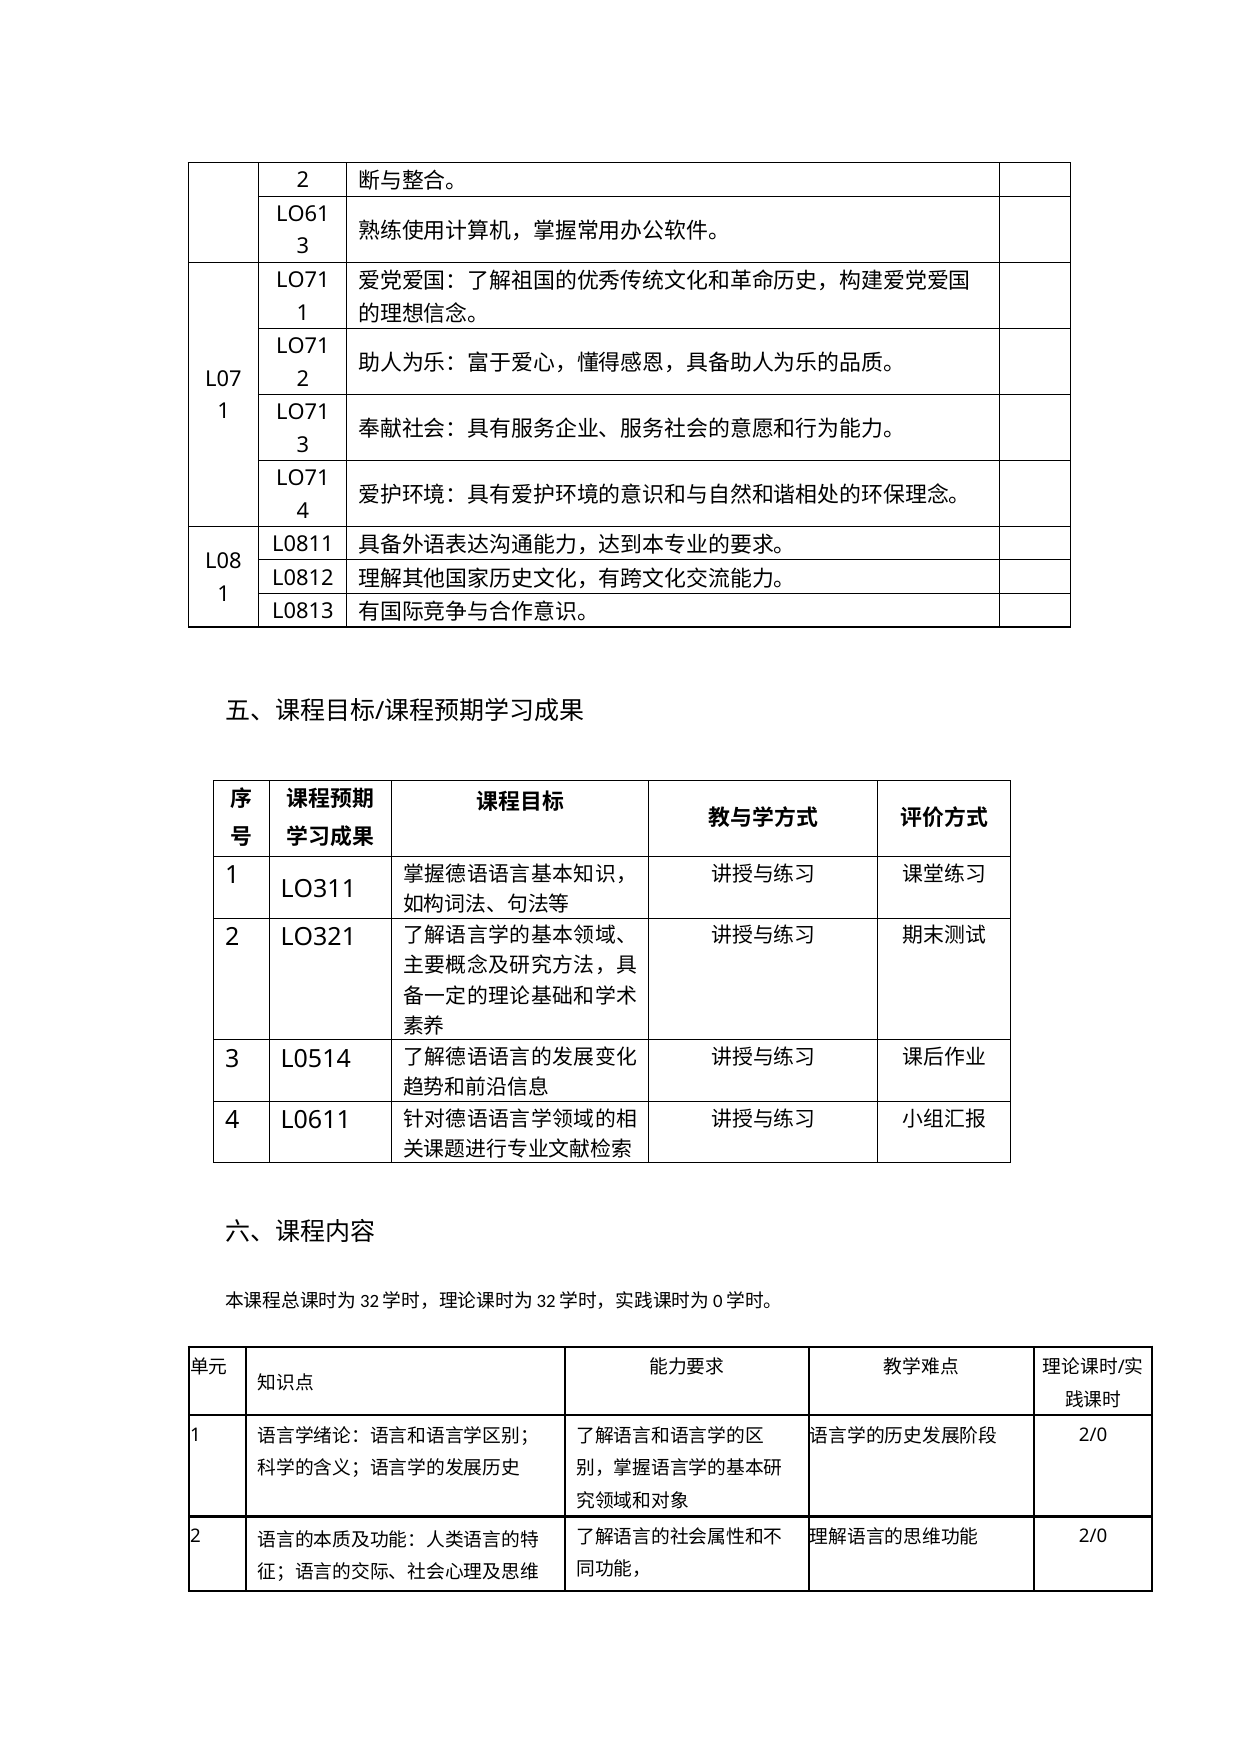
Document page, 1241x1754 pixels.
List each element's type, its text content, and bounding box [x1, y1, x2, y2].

table_cell LO712 [259, 329, 346, 394]
table_header 教与学方式 [649, 781, 877, 856]
table_cell 课后作业 [878, 1040, 1010, 1101]
table_cell LO714 [259, 461, 346, 526]
table_cell LO321 [270, 919, 391, 1039]
table_cell L0812 [259, 560, 346, 593]
table_header 理论课时/实践课时 [1035, 1348, 1151, 1414]
table_cell L081 [189, 527, 258, 626]
table_cell 了解德语语言的发展变化趋势和前沿信息 [392, 1040, 648, 1101]
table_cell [247, 1518, 564, 1590]
table_cell [1000, 527, 1070, 559]
table_cell 语言学的历史发展阶段 [810, 1416, 1033, 1515]
table_cell 理解语言的思维功能 [810, 1518, 1033, 1590]
table_cell 具备外语表达沟通能力，达到本专业的要求。 [347, 527, 999, 559]
table_cell L071 [189, 263, 258, 526]
table_cell LO613 [259, 197, 346, 262]
table_header 序号 [214, 781, 269, 856]
table_cell 理解其他国家历史文化，有跨文化交流能力。 [347, 560, 999, 593]
table_cell LO711 [259, 263, 346, 328]
table_header 评价方式 [878, 781, 1010, 856]
text 本课程总课时为32学时，理论课时为32学时，实践课时为0学时。 [187, 1285, 1053, 1313]
table_cell LO713 [259, 395, 346, 460]
table_cell 1 [214, 857, 269, 917]
table_cell 3 [214, 1040, 269, 1101]
table_cell L0514 [270, 1040, 391, 1101]
table_cell [1000, 163, 1070, 196]
table_cell 讲授与练习 [649, 919, 877, 1039]
table_cell 爱护环境：具有爱护环境的意识和与自然和谐相处的环保理念。 [347, 461, 999, 526]
table_cell 2/0 [1035, 1416, 1151, 1515]
text 六、课程内容 [187, 853, 1053, 1262]
table_cell 讲授与练习 [649, 1102, 877, 1162]
table_cell 爱党爱国：了解祖国的优秀传统文化和革命历史，构建爱党爱国的理想信念。 [347, 263, 999, 328]
table_cell 讲授与练习 [649, 1040, 877, 1101]
table_cell 1 [190, 1416, 245, 1515]
table_cell 4 [214, 1102, 269, 1162]
table_cell [1000, 560, 1070, 593]
table_cell [1000, 329, 1070, 394]
table_header 单元 [190, 1348, 245, 1414]
table_cell 期末测试 [878, 919, 1010, 1039]
table_cell 熟练使用计算机，掌握常用办公软件。 [347, 197, 999, 262]
table_cell 有国际竞争与合作意识。 [347, 594, 999, 626]
table_cell L0811 [259, 527, 346, 559]
table_cell 针对德语语言学领域的相关课题进行专业文献检索 [392, 1102, 648, 1162]
table_cell 语言学绪论：语言和语言学区别；科学的含义；语言学的发展历史 [247, 1416, 564, 1515]
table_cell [347, 163, 999, 196]
table_cell [1000, 594, 1070, 626]
table_cell 小组汇报 [878, 1102, 1010, 1162]
table_cell 助人为乐：富于爱心，懂得感恩，具备助人为乐的品质。 [347, 329, 999, 394]
table_header 教学难点 [810, 1348, 1033, 1414]
table_cell [1000, 263, 1070, 328]
text 五、课程目标/课程预期学习成果 [187, 676, 1053, 741]
table_cell 奉献社会：具有服务企业、服务社会的意愿和行为能力。 [347, 395, 999, 460]
table_cell L0611 [270, 1102, 391, 1162]
table_cell [1000, 197, 1070, 262]
table_header 知识点 [247, 1348, 564, 1414]
table_cell 2 [190, 1518, 245, 1590]
table_cell 课堂练习 [878, 857, 1010, 917]
table_cell 讲授与练习 [649, 857, 877, 917]
table_cell 了解语言的社会属性和不同功能， [566, 1518, 808, 1590]
table_header 课程预期 学习成果 [270, 781, 391, 856]
table_cell LO612 [259, 163, 346, 196]
table_cell 了解语言和语言学的区别，掌握语言学的基本研究领域和对象 [566, 1416, 808, 1515]
table_cell LO311 [270, 857, 391, 917]
table_cell [1000, 461, 1070, 526]
table_cell 掌握德语语言基本知识，如构词法、句法等 [392, 857, 648, 917]
table_cell L0813 [259, 594, 346, 626]
table_cell 了解语言学的基本领域、主要概念及研究方法，具备一定的理论基础和学术素养 [392, 919, 648, 1039]
table_cell [1000, 395, 1070, 460]
table_header 能力要求 [566, 1348, 808, 1414]
table_cell 2/0 [1035, 1518, 1151, 1590]
table_header 课程目标 [392, 781, 648, 856]
table_cell 2 [214, 919, 269, 1039]
